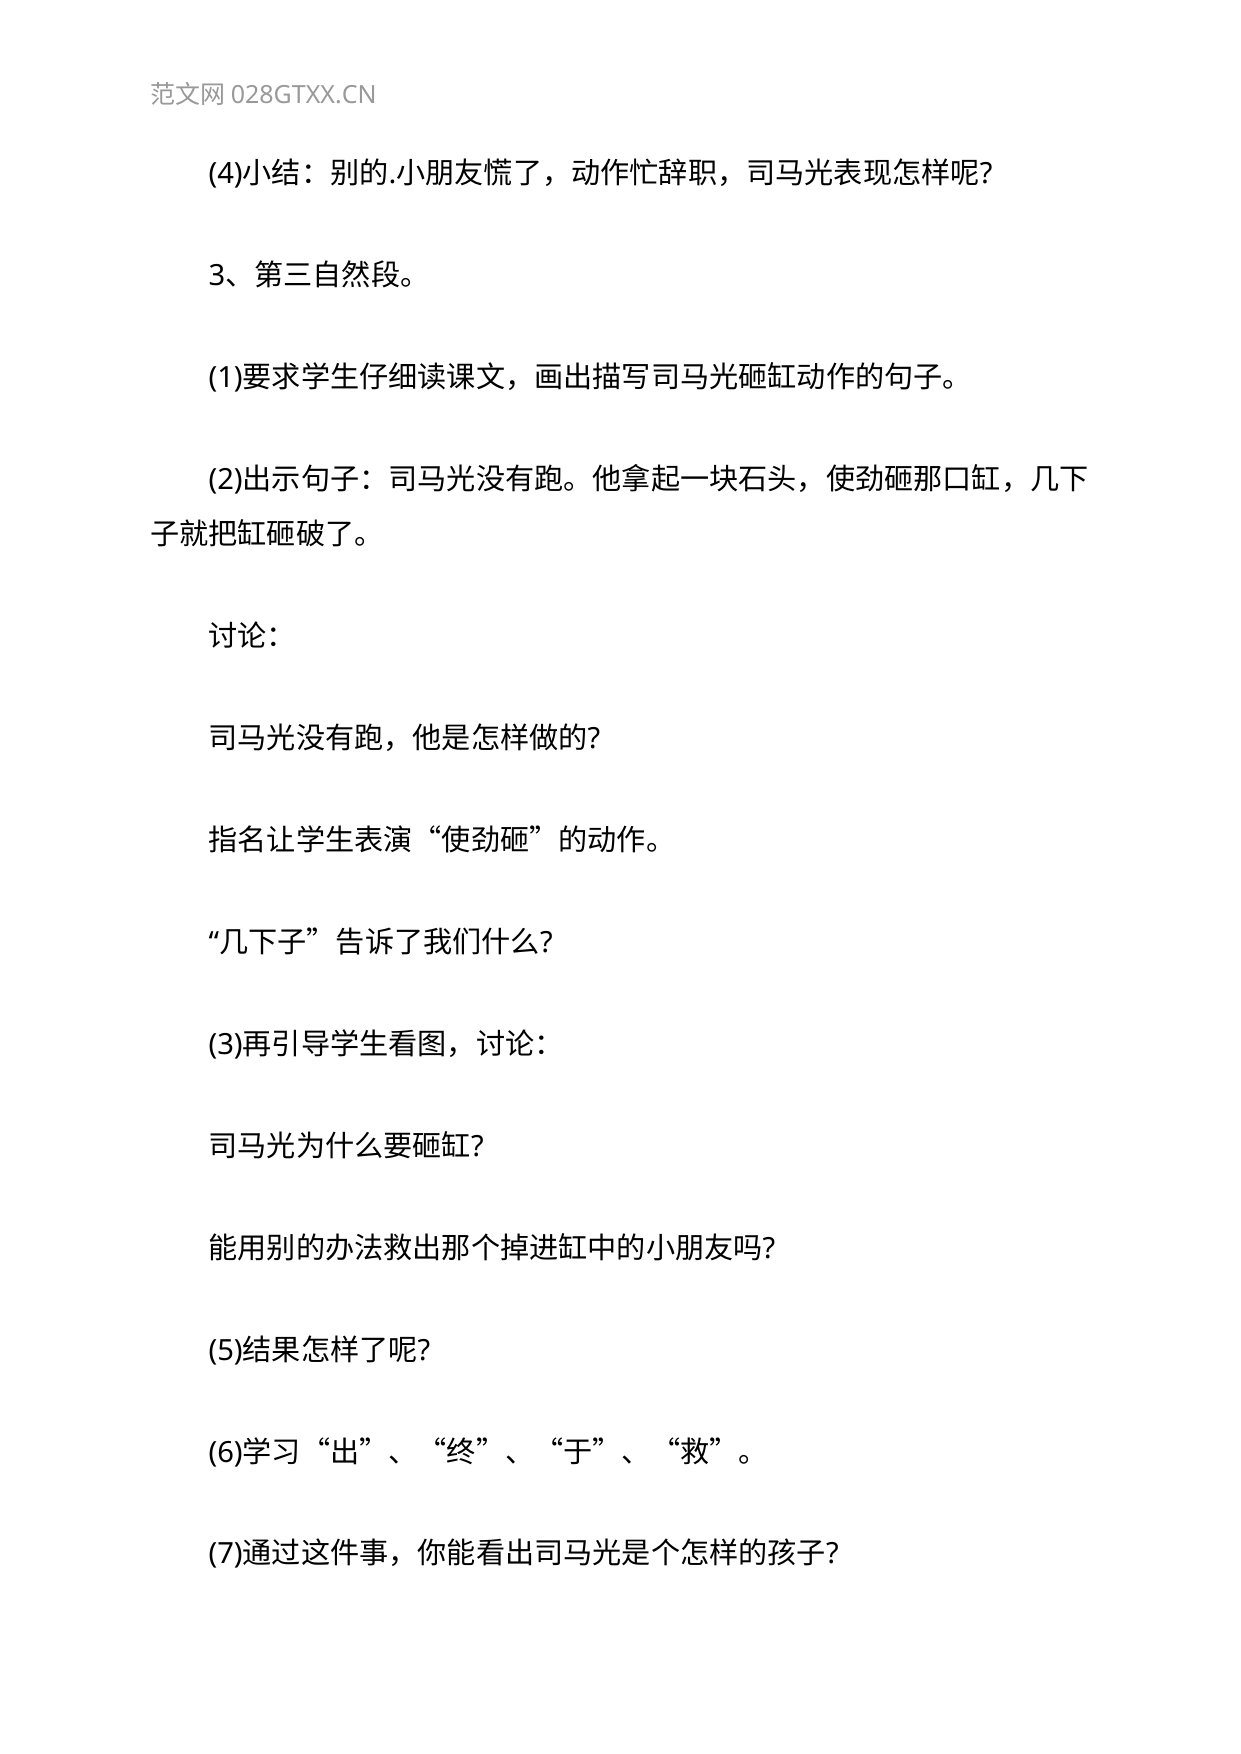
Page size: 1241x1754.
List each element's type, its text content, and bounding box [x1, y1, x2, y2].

text 讨论： [150, 613, 1090, 655]
text 3、第三自然段。 [150, 252, 1090, 294]
text (5)结果怎样了呢? [150, 1326, 1090, 1368]
text 司马光没有跑，他是怎样做的? [150, 714, 1090, 757]
text 指名让学生表演“使劲砸”的动作。 [150, 816, 1090, 859]
text (3)再引导学生看图，讨论： [150, 1020, 1090, 1063]
text (7)通过这件事，你能看出司马光是个怎样的孩子? [150, 1530, 1090, 1572]
text (2)出示句子：司马光没有跑。他拿起一块石头，使劲砸那口缸，几下子就把缸砸破了。 [150, 456, 1090, 553]
text (1)要求学生仔细读课文，画出描写司马光砸缸动作的句子。 [150, 354, 1090, 396]
text “几下子”告诉了我们什么? [150, 918, 1090, 961]
text (4)小结：别的.小朋友慌了，动作忙辞职，司马光表现怎样呢? [150, 150, 1090, 192]
text (6)学习“出”、“终”、“于”、“救”。 [150, 1428, 1090, 1471]
text 能用别的办法救出那个掉进缸中的小朋友吗? [150, 1224, 1090, 1267]
text 司马光为什么要砸缸? [150, 1122, 1090, 1164]
